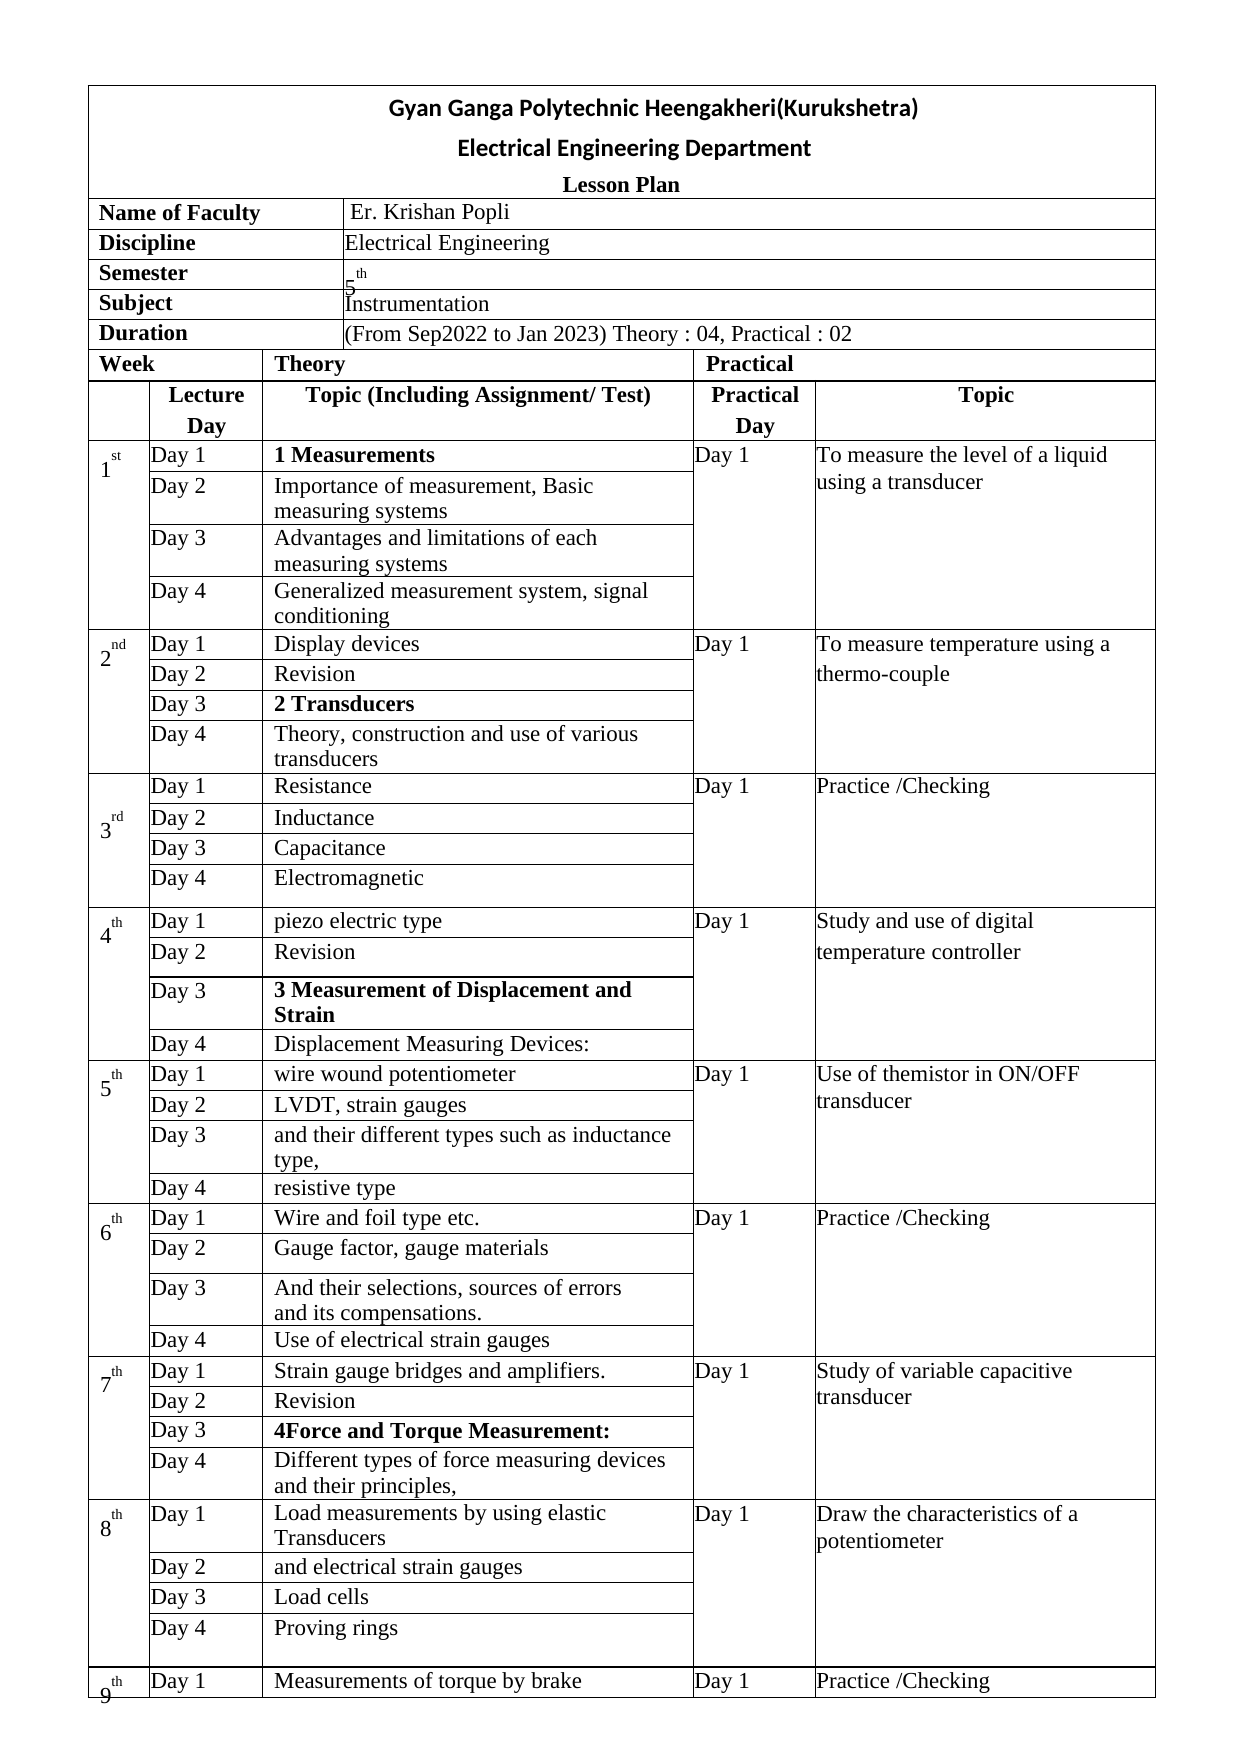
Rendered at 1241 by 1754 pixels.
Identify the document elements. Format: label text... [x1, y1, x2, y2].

table_cell Day 1 [150, 1357, 262, 1386]
table_cell Day 1 [694, 1357, 815, 1499]
table_cell Day 4 [150, 721, 262, 772]
table_cell Draw the characteristics of a potentiometer [816, 1500, 1155, 1666]
table_cell Day 3 [150, 1583, 262, 1613]
table_cell Theory, construction and use of various transducers [263, 721, 693, 772]
table_cell Day 1 [694, 630, 815, 772]
table_cell Day 4 [150, 1030, 262, 1059]
table_cell Revision [263, 1387, 693, 1416]
table_cell Day 2 [150, 660, 262, 689]
table_cell Day 3 [150, 525, 262, 576]
table_cell 3 Measurement of Displacement and Strain [263, 978, 693, 1029]
table_cell Day 3 [150, 834, 262, 863]
table_cell Topic (Including Assignment/ Test) [263, 382, 693, 440]
table_cell Day 3 [150, 1121, 262, 1173]
table_cell Duration [89, 320, 343, 349]
table_cell Day 2 [150, 1234, 262, 1273]
table_cell (From Sep2022 to Jan 2023) Theory : 04, Practical : 02 [344, 320, 1155, 349]
table_cell Day 2 [150, 804, 262, 833]
table_cell Day 4 [150, 1174, 262, 1203]
table_cell Semester [89, 260, 343, 289]
table_cell Revision [263, 938, 693, 976]
table_cell Wire and foil type etc. [263, 1204, 693, 1233]
table_cell LVDT, strain gauges [263, 1091, 693, 1120]
table_cell Display devices [263, 630, 693, 659]
table_cell Electromagnetic [263, 865, 693, 907]
table_cell Importance of measurement, Basic measuring systems [263, 472, 693, 523]
table_cell Day 4 [150, 865, 262, 907]
table_cell 8th [89, 1500, 149, 1666]
table_cell 2 Transducers [263, 691, 693, 720]
table_cell Generalized measurement system, signal conditioning [263, 577, 693, 629]
table_cell Gauge factor, gauge materials [263, 1234, 693, 1273]
table_cell Measurements of torque by brake [263, 1668, 693, 1697]
table_cell Inductance [263, 804, 693, 833]
table_cell Practice /Checking [816, 1204, 1155, 1356]
table_cell Different types of force measuring devices and their principles, [263, 1448, 693, 1499]
table_cell Day 4 [150, 1326, 262, 1356]
table_cell 1 Measurements [263, 441, 693, 471]
table_cell Theory [263, 350, 693, 380]
table_cell Day 1 [694, 441, 815, 629]
table_cell 5th [344, 260, 1155, 289]
table_header Gyan Ganga Polytechnic Heengakheri(Kurukshetra) Electrical Engineering Department Lesson Plan [89, 86, 1155, 198]
table_cell Er. Krishan Popli [344, 199, 1155, 228]
table_cell Day 1 [150, 1668, 262, 1697]
table_cell Day 4 [150, 1614, 262, 1666]
table_cell Day 2 [150, 1387, 262, 1416]
table_cell Topic [816, 382, 1155, 440]
table_cell Use of themistor in ON/OFF transducer [816, 1061, 1155, 1203]
table_cell Day 1 [694, 908, 815, 1059]
table_cell Capacitance [263, 834, 693, 863]
table_cell Practical [694, 350, 1155, 380]
table_cell Strain gauge bridges and amplifiers. [263, 1357, 693, 1386]
table_cell 5th [89, 1061, 149, 1203]
table_cell Practice /Checking [816, 774, 1155, 907]
table_cell And their selections, sources of errors and its compensations. [263, 1274, 693, 1325]
table_cell Practice /Checking [816, 1668, 1155, 1697]
table_cell Use of electrical strain gauges [263, 1326, 693, 1356]
table_cell Day 2 [150, 1091, 262, 1120]
table_cell Day 4 [150, 577, 262, 629]
table_cell 4th [89, 908, 149, 1059]
table_cell Day 2 [150, 938, 262, 976]
table_cell Displacement Measuring Devices: [263, 1030, 693, 1059]
table_cell Day 1 [150, 1061, 262, 1089]
table_cell wire wound potentiometer [263, 1061, 693, 1089]
table_cell Advantages and limitations of each measuring systems [263, 525, 693, 576]
table_cell Resistance [263, 774, 693, 803]
table_cell 4Force and Torque Measurement: [263, 1417, 693, 1447]
table_cell Day 3 [150, 1417, 262, 1447]
table_cell Day 1 [150, 441, 262, 471]
table_cell 9th [89, 1668, 149, 1697]
table_cell Name of Faculty [89, 199, 343, 228]
table_cell 3rd [89, 774, 149, 907]
table_cell Practical Day [694, 382, 815, 440]
table_cell Proving rings [263, 1614, 693, 1666]
table_cell Day 2 [150, 472, 262, 523]
table_cell Subject [89, 290, 343, 319]
table_cell Day 4 [150, 1448, 262, 1499]
table_cell Day 1 [150, 630, 262, 659]
table_cell Lecture Day [150, 382, 262, 440]
table_cell 6th [89, 1204, 149, 1356]
table_cell Day 1 [150, 1204, 262, 1233]
table_cell and electrical strain gauges [263, 1553, 693, 1582]
table_cell Day 3 [150, 1274, 262, 1325]
table_cell 2nd [89, 630, 149, 772]
table_cell Study of variable capacitive transducer [816, 1357, 1155, 1499]
table_cell Day 1 [150, 1500, 262, 1552]
table_cell Discipline [89, 230, 343, 259]
table_cell Day 1 [150, 774, 262, 803]
table_cell Revision [263, 660, 693, 689]
table_cell Load cells [263, 1583, 693, 1613]
table_cell Electrical Engineering [344, 230, 1155, 259]
table_cell Day 1 [694, 1061, 815, 1203]
table_cell Day 2 [150, 1553, 262, 1582]
table_cell Day 1 [694, 774, 815, 907]
table_cell Day 1 [694, 1204, 815, 1356]
table_cell Load measurements by using elastic Transducers [263, 1500, 693, 1552]
table_cell Day 1 [694, 1500, 815, 1666]
table_cell 1st [89, 441, 149, 629]
table_cell Day 3 [150, 978, 262, 1029]
table_cell resistive type [263, 1174, 693, 1203]
table_cell Instrumentation [344, 290, 1155, 319]
table_cell 7th [89, 1357, 149, 1499]
table_cell [89, 382, 149, 440]
table_cell Study and use of digital temperature controller [816, 908, 1155, 1059]
table_cell Day 1 [694, 1668, 815, 1697]
table_cell Week [89, 350, 262, 380]
table_cell piezo electric type [263, 908, 693, 937]
table_cell To measure temperature using a thermo-couple [816, 630, 1155, 772]
table_cell Day 3 [150, 691, 262, 720]
table_cell and their different types such as inductance type, [263, 1121, 693, 1173]
table_cell Day 1 [150, 908, 262, 937]
table_cell To measure the level of a liquid using a transducer [816, 441, 1155, 629]
